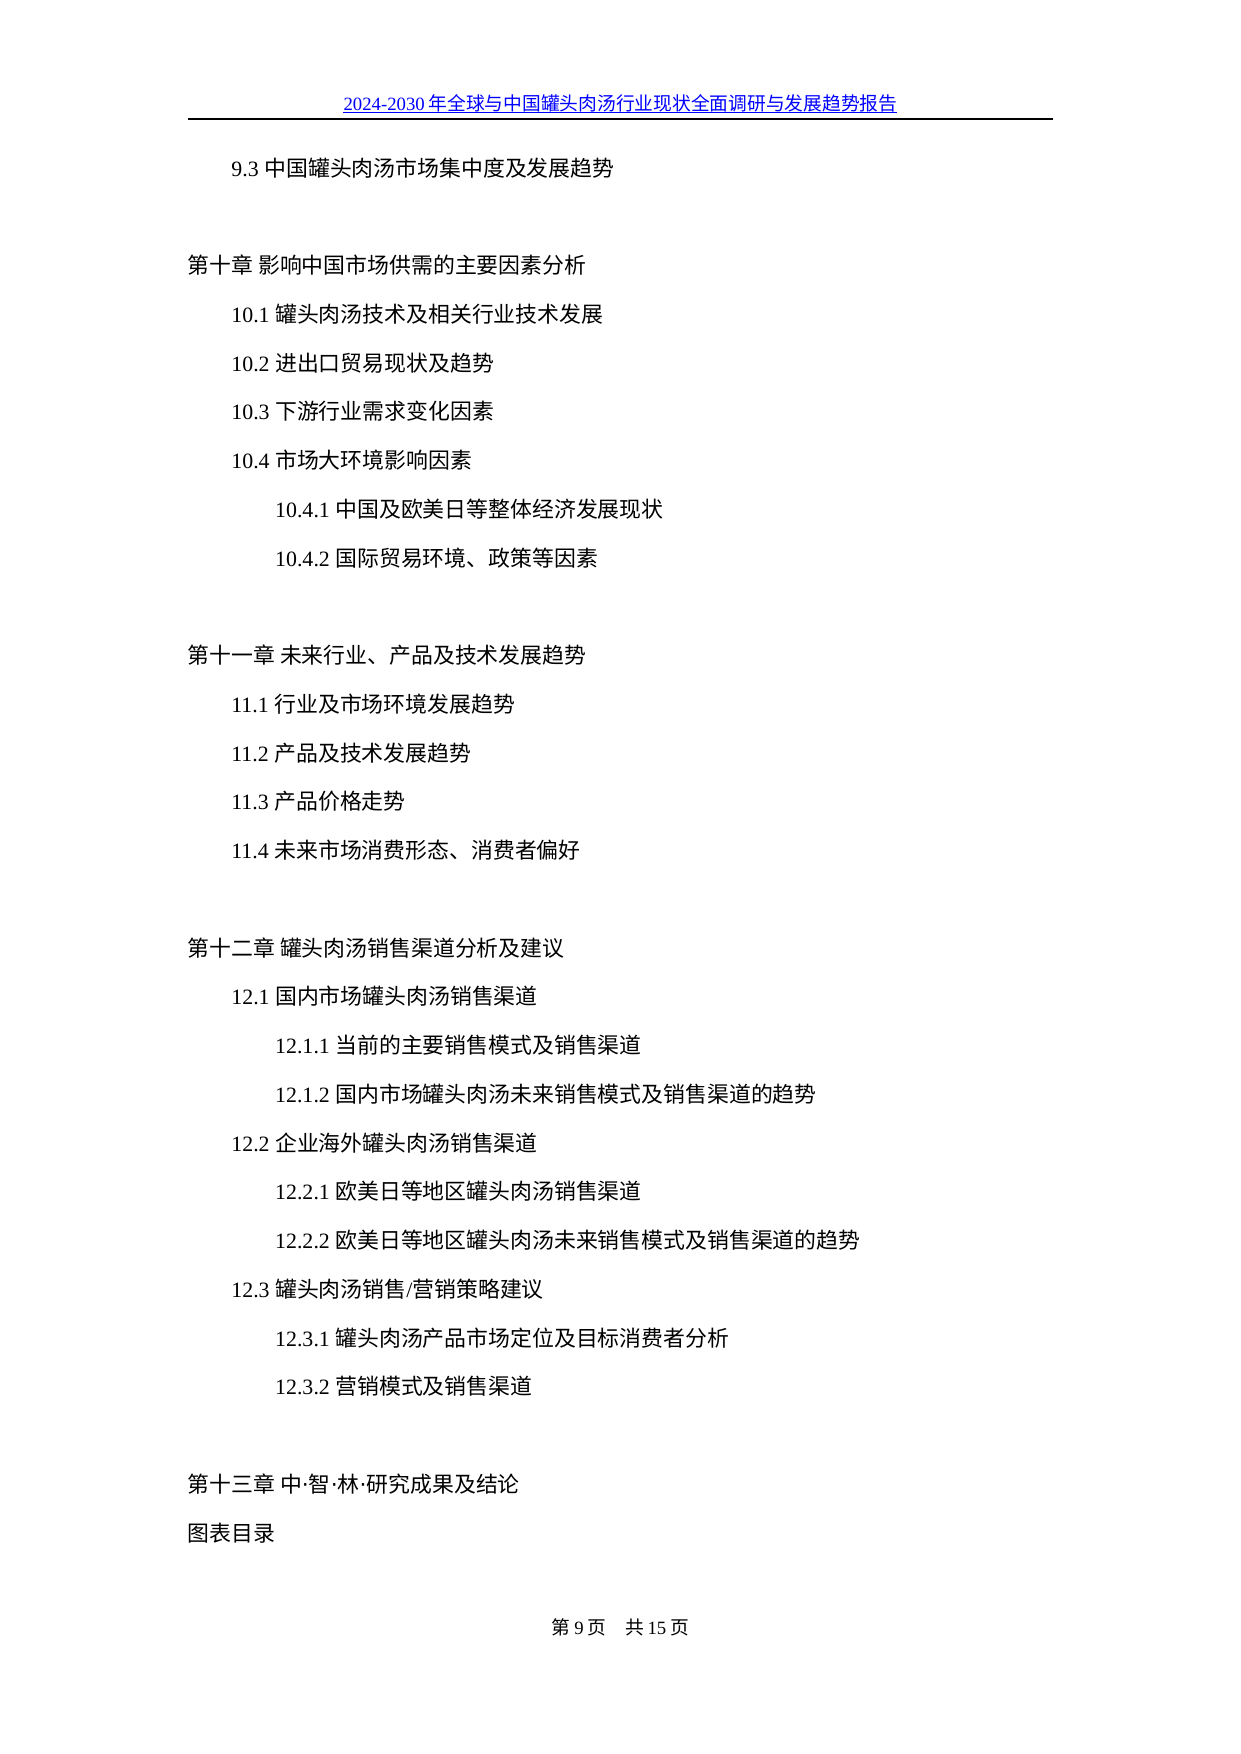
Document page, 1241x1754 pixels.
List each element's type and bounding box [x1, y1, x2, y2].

text [187, 150, 1053, 1548]
